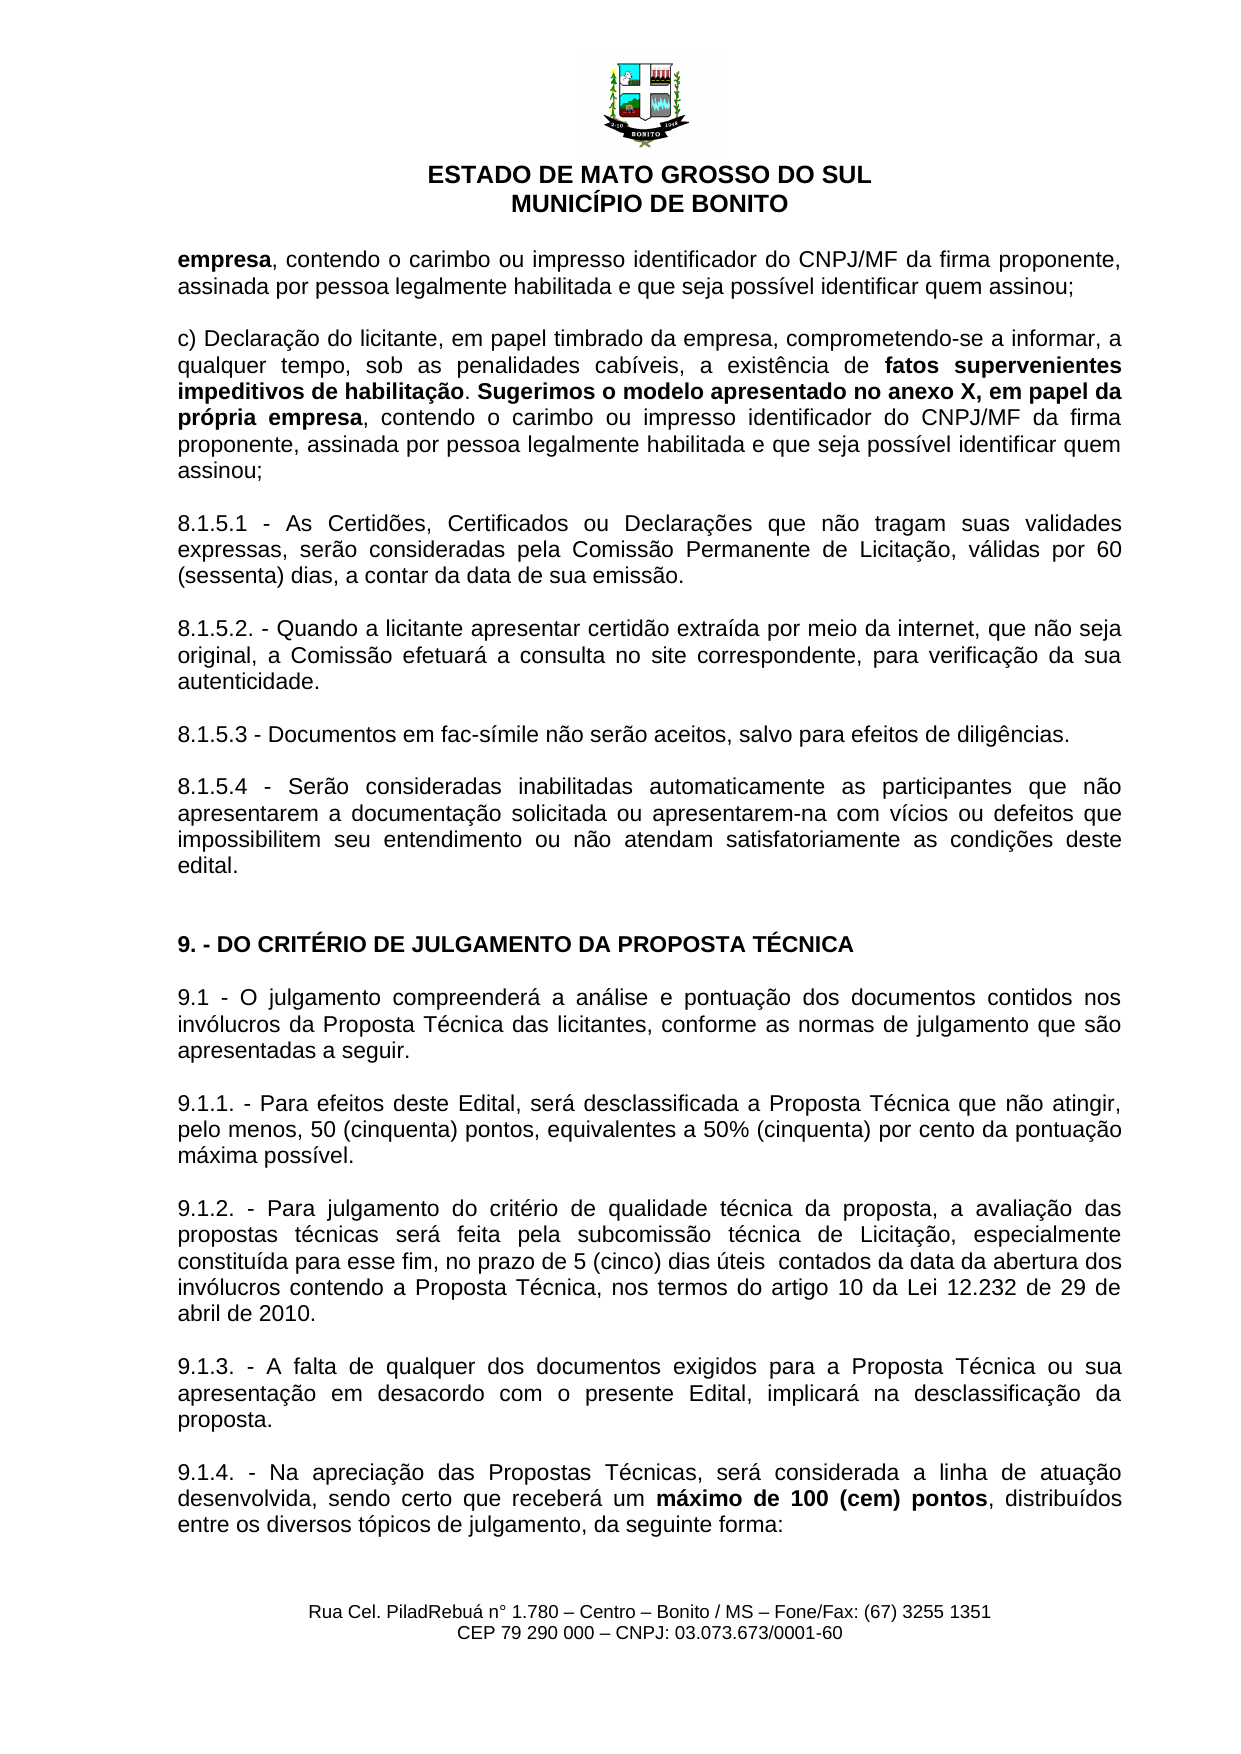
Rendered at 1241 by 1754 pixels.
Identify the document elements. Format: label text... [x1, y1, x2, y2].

text 8.1.5.1 - As Certidões, Certificados ou Declarações que não tragam suas validades expressas, serão consideradas pela Comissão Permanente de Licitação, válidas por 60 (sessenta) dias, a contar da data de sua emissão. [177, 510, 1122, 589]
text 8.1.5.3 - Documentos em fac-símile não serão aceitos, salvo para efeitos de diligências. [177, 721, 1122, 747]
picture [577, 49, 723, 153]
text 8.1.5.2. - Quando a licitante apresentar certidão extraída por meio da internet, que não seja original, a Comissão efetuará a consulta no site correspondente, para verificação da sua autenticidade. [177, 615, 1122, 694]
text 9.1.4. - Na apreciação das Propostas Técnicas, será considerada a linha de atuação desenvolvida, sendo certo que receberá um máximo de 100 (cem) pontos, distribuídos entre os diversos tópicos de julgamento, da seguinte forma: [177, 1458, 1122, 1538]
text 9. - DO CRITÉRIO DE JULGAMENTO DA PROPOSTA TÉCNICA [177, 931, 1122, 958]
text c) Declaração do licitante, em papel timbrado da empresa, comprometendo-se a informar, a qualquer tempo, sob as penalidades cabíveis, a existência de fatos supervenientes impeditivos de habilitação. Sugerimos o modelo apresentado no anexo X, em papel da própria empresa, contendo o carimbo ou impresso identificador do CNPJ/MF da firma proponente, assinada por pessoa legalmente habilitada e que seja possível identificar quem assinou; [177, 325, 1122, 483]
text 9.1 - O julgamento compreenderá a análise e pontuação dos documentos contidos nos invólucros da Proposta Técnica das licitantes, conforme as normas de julgamento que são apresentadas a seguir. [177, 984, 1122, 1063]
text 8.1.5.4 - Serão consideradas inabilitadas automaticamente as participantes que não apresentarem a documentação solicitada ou apresentarem-na com vícios ou defeitos que impossibilitem seu entendimento ou não atendam satisfatoriamente as condições deste edital. [177, 773, 1122, 879]
text 9.1.1. - Para efeitos deste Edital, será desclassificada a Proposta Técnica que não atingir, pelo menos, 50 (cinquenta) pontos, equivalentes a 50% (cinquenta) por cento da pontuação máxima possível. [177, 1089, 1122, 1169]
text 9.1.3. - A falta de qualquer dos documentos exigidos para a Proposta Técnica ou sua apresentação em desacordo com o presente Edital, implicará na desclassificação da proposta. [177, 1353, 1122, 1432]
text 9.1.2. - Para julgamento do critério de qualidade técnica da proposta, a avaliação das propostas técnicas será feita pela subcomissão técnica de Licitação, especialmente constituída para esse fim, no prazo de 5 (cinco) dias úteis contados da data da abertura dos invólucros contendo a Proposta Técnica, nos termos do artigo 10 da Lei 12.232 de 29 de abril de 2010. [177, 1195, 1122, 1327]
